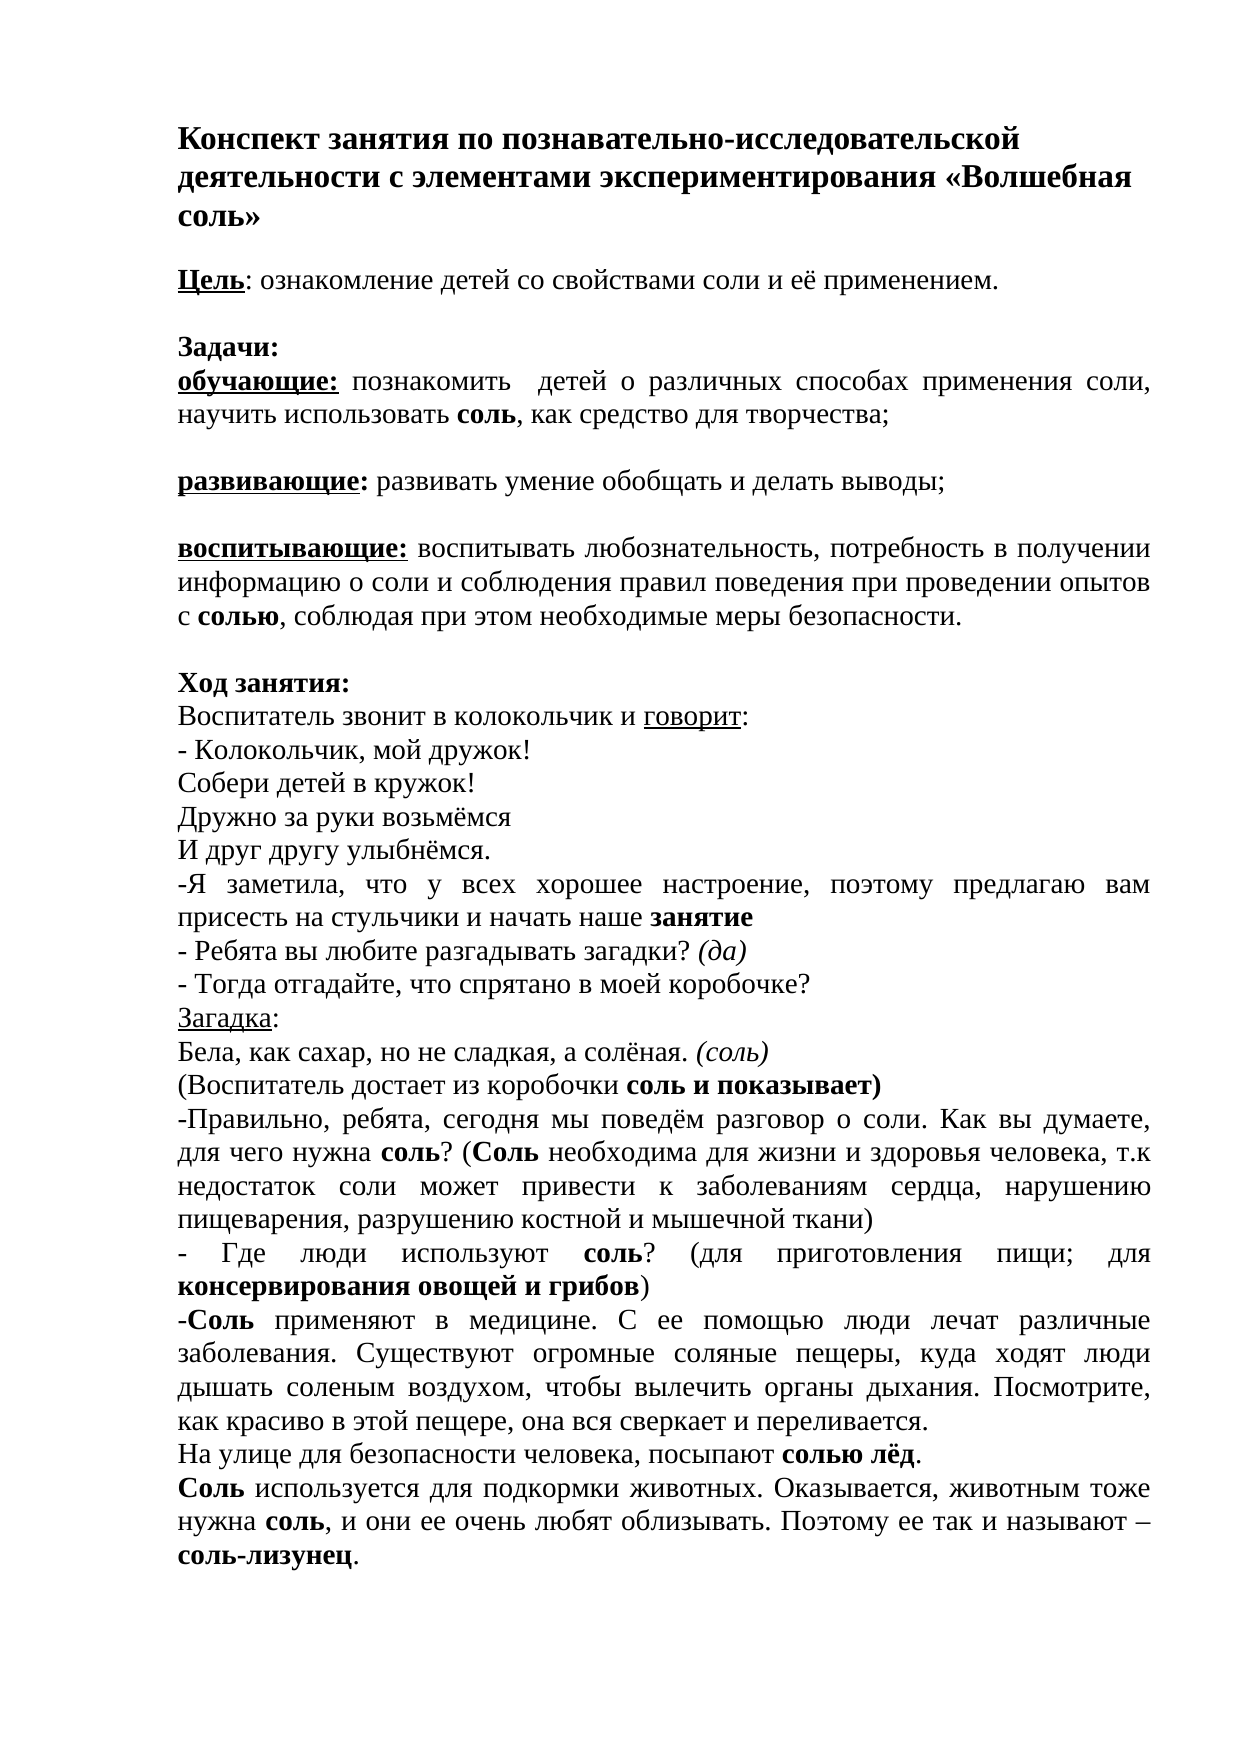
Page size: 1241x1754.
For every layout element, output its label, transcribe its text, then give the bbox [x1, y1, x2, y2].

text Ход занятия: [177, 665, 1152, 698]
text Дружно за руки возьмёмся [177, 799, 1152, 832]
text -Соль применяют в медицине. С ее помощью люди лечат различные заболевания. Существуют огромные соляные пещеры, куда ходят люди дышать соленым воздухом, чтобы вылечить органы дыхания. Посмотрите, как красиво в этой пещере, она вся сверкает и переливается. [177, 1302, 1152, 1436]
text И друг другу улыбнёмся. [177, 832, 1152, 866]
text - Колокольчик, мой дружок! [177, 732, 1152, 765]
text воспитывающие: воспитывать любознательность, потребность в получении информацию о соли и соблюдения правил поведения при проведении опытов с солью, соблюдая при этом необходимые меры безопасности. [177, 531, 1152, 631]
text На улице для безопасности человека, посыпают солью лёд. [177, 1436, 1152, 1470]
text -Я заметила, что у всех хорошее настроение, поэтому предлагаю вам присесть на стульчики и начать наше занятие [177, 866, 1152, 933]
text Собери детей в кружок! [177, 765, 1152, 799]
text Загадка: [177, 1000, 1152, 1034]
text - Ребята вы любите разгадывать загадки? (да) [177, 933, 1152, 967]
text Соль используется для подкормки животных. Оказывается, животным тоже нужна соль, и они ее очень любят облизывать. Поэтому ее так и называют – соль-лизунец. [177, 1470, 1152, 1570]
text Задачи: [177, 329, 1152, 363]
text Цель: ознакомление детей со свойствами соли и её применением. [177, 262, 1152, 296]
text развивающие: развивать умение обобщать и делать выводы; [177, 463, 1152, 497]
text -Правильно, ребята, сегодня мы поведём разговор о соли. Как вы думаете, для чего нужна соль? (Соль необходима для жизни и здоровья человека, т.к недостаток соли может привести к заболеваниям сердца, нарушению пищеварения, разрушению костной и мышечной ткани) [177, 1101, 1152, 1235]
text - Тогда отгадайте, что спрятано в моей коробочке? [177, 967, 1152, 1000]
text Воспитатель звонит в колокольчик и говорит: [177, 698, 1152, 732]
text (Воспитатель достает из коробочки соль и показывает) [177, 1067, 1152, 1101]
text Бела, как сахар, но не сладкая, а солёная. (соль) [177, 1034, 1152, 1067]
text Конспект занятия по познавательно-исследовательской деятельности с элементами экспериментирования «Волшебная соль» [177, 118, 1152, 233]
text обучающие: познакомить детей о различных способах применения соли, научить использовать соль, как средство для творчества; [177, 363, 1152, 430]
text - Где люди используют соль? (для приготовления пищи; для консервирования овощей и грибов) [177, 1235, 1152, 1302]
